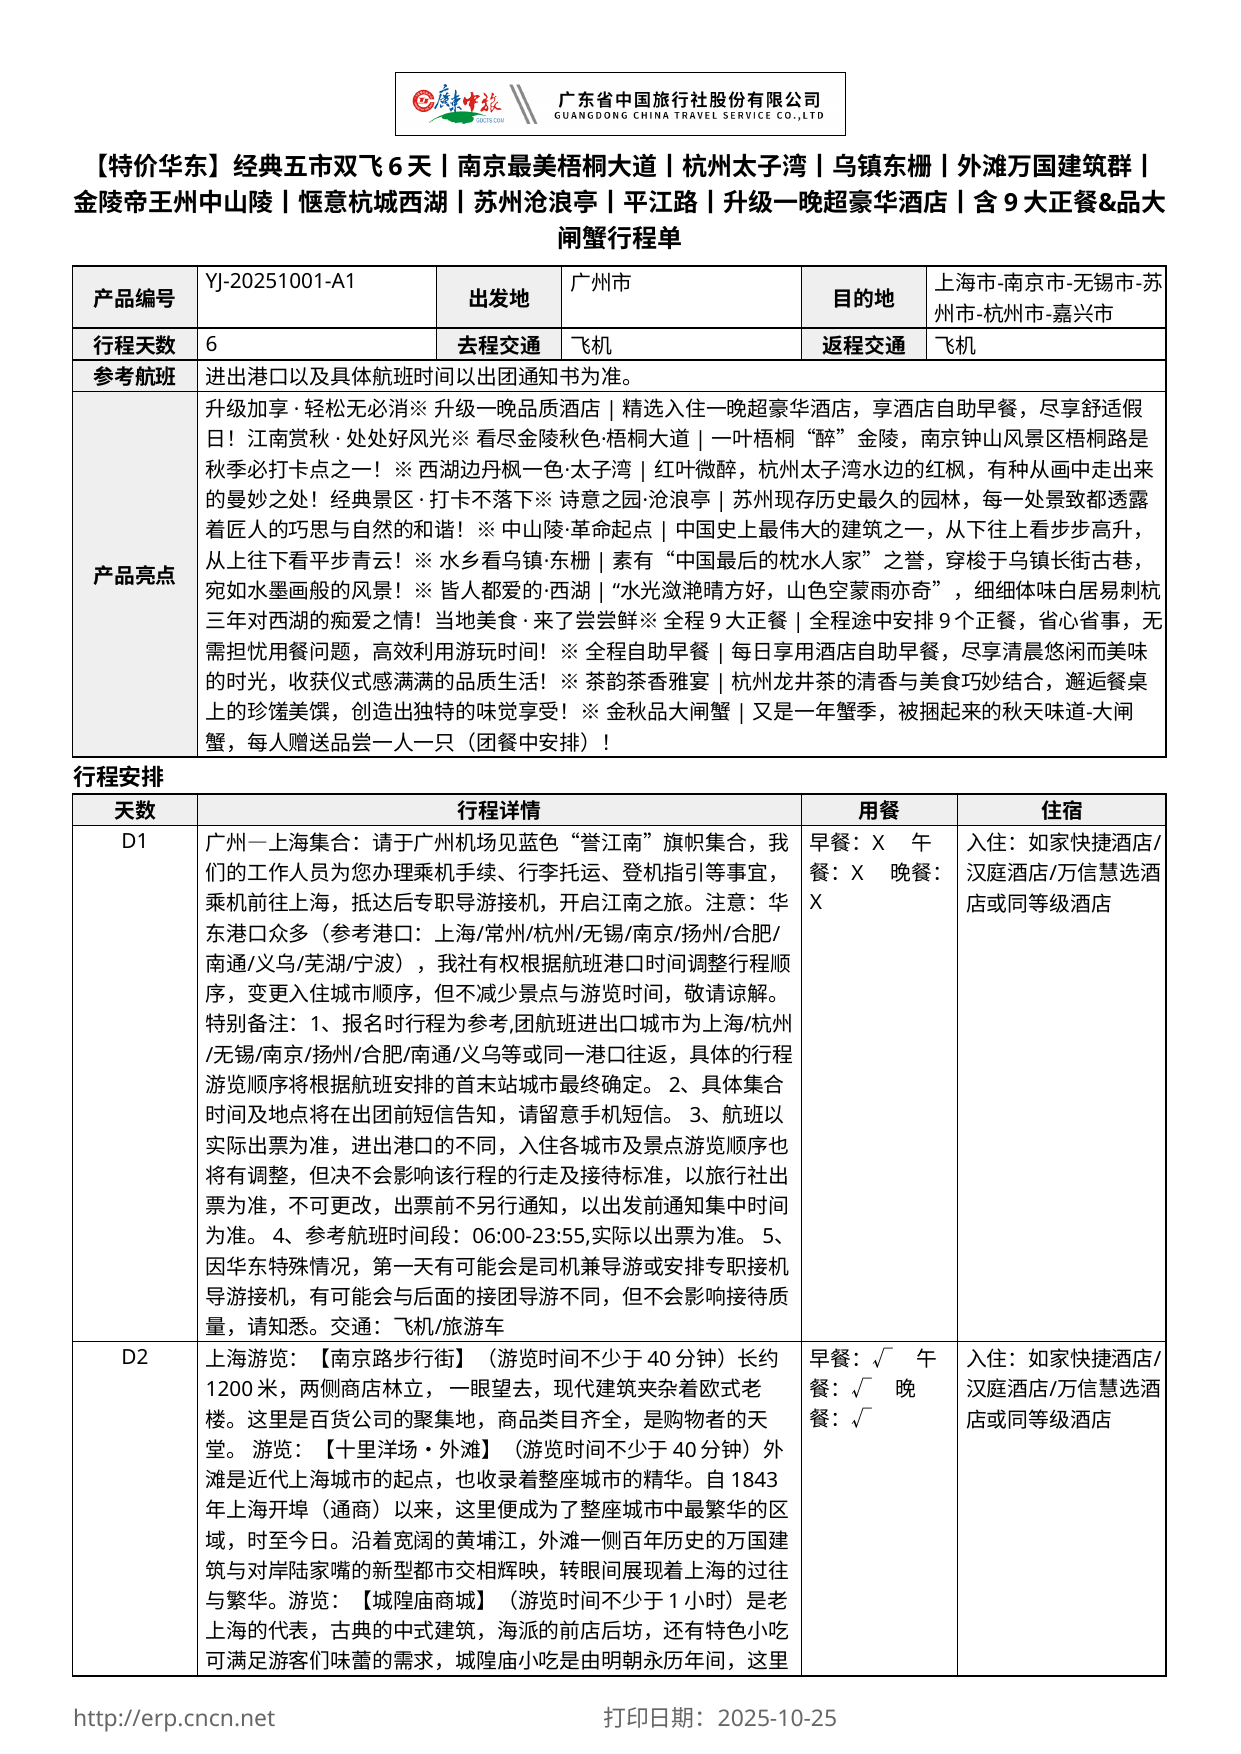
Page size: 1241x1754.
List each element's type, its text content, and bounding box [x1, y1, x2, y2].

picture [396, 73, 845, 135]
table_cell 产品亮点 [73, 392, 197, 756]
table_header 住宿 [958, 795, 1165, 825]
table_header 出发地 [437, 267, 561, 327]
table_cell 入住：如家快捷酒店/汉庭酒店/万信慧选酒店或同等级酒店 [958, 826, 1165, 1341]
table_header 行程详情 [198, 795, 801, 825]
table_cell 上海 [198, 1342, 801, 1675]
table_cell D2 [73, 1342, 197, 1675]
table_cell 早餐：X 午餐：X 晚餐：X [802, 826, 957, 1341]
table_header YJ-20251001-A1 [198, 267, 436, 327]
table_cell 飞机 [927, 329, 1165, 359]
text 行程安排 [73, 759, 1167, 792]
table_header 用餐 [802, 795, 957, 825]
table_cell 返程交通 [802, 329, 926, 359]
table_header 目的地 [802, 267, 926, 327]
table_header 产品编号 [73, 267, 197, 327]
text 【特价华东】经典五市双飞6天丨南京最美梧桐大道丨杭州太子湾丨乌镇东栅丨外滩万国建筑群丨金陵帝王州中山陵丨惬意杭城西湖丨苏州沧浪亭丨平江路丨升级一晚超豪华酒店丨含9大正餐&品大闸蟹行程单 [73, 146, 1167, 255]
table_cell 进出港口以及具体航班时间以出团通知书为准。 [198, 361, 1165, 391]
table_cell 参考航班 [73, 361, 197, 391]
table_cell 广州—上海 [198, 826, 801, 1341]
table_cell 飞机 [562, 329, 801, 359]
table_cell D1 [73, 826, 197, 1341]
table_header 上海市-南京市-无锡市-苏州市-杭州市-嘉兴市 [927, 267, 1165, 327]
table_header 天数 [73, 795, 197, 825]
table_header 广州市 [562, 267, 801, 327]
table_cell 升级加享 · 轻松无必消 [198, 392, 1165, 756]
table_cell 行程天数 [73, 329, 197, 359]
table_cell 6 [198, 329, 436, 359]
table_cell 早餐：√ 午餐：√ 晚餐：√ [802, 1342, 957, 1675]
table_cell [958, 1342, 1165, 1675]
table_cell 去程交通 [437, 329, 561, 359]
